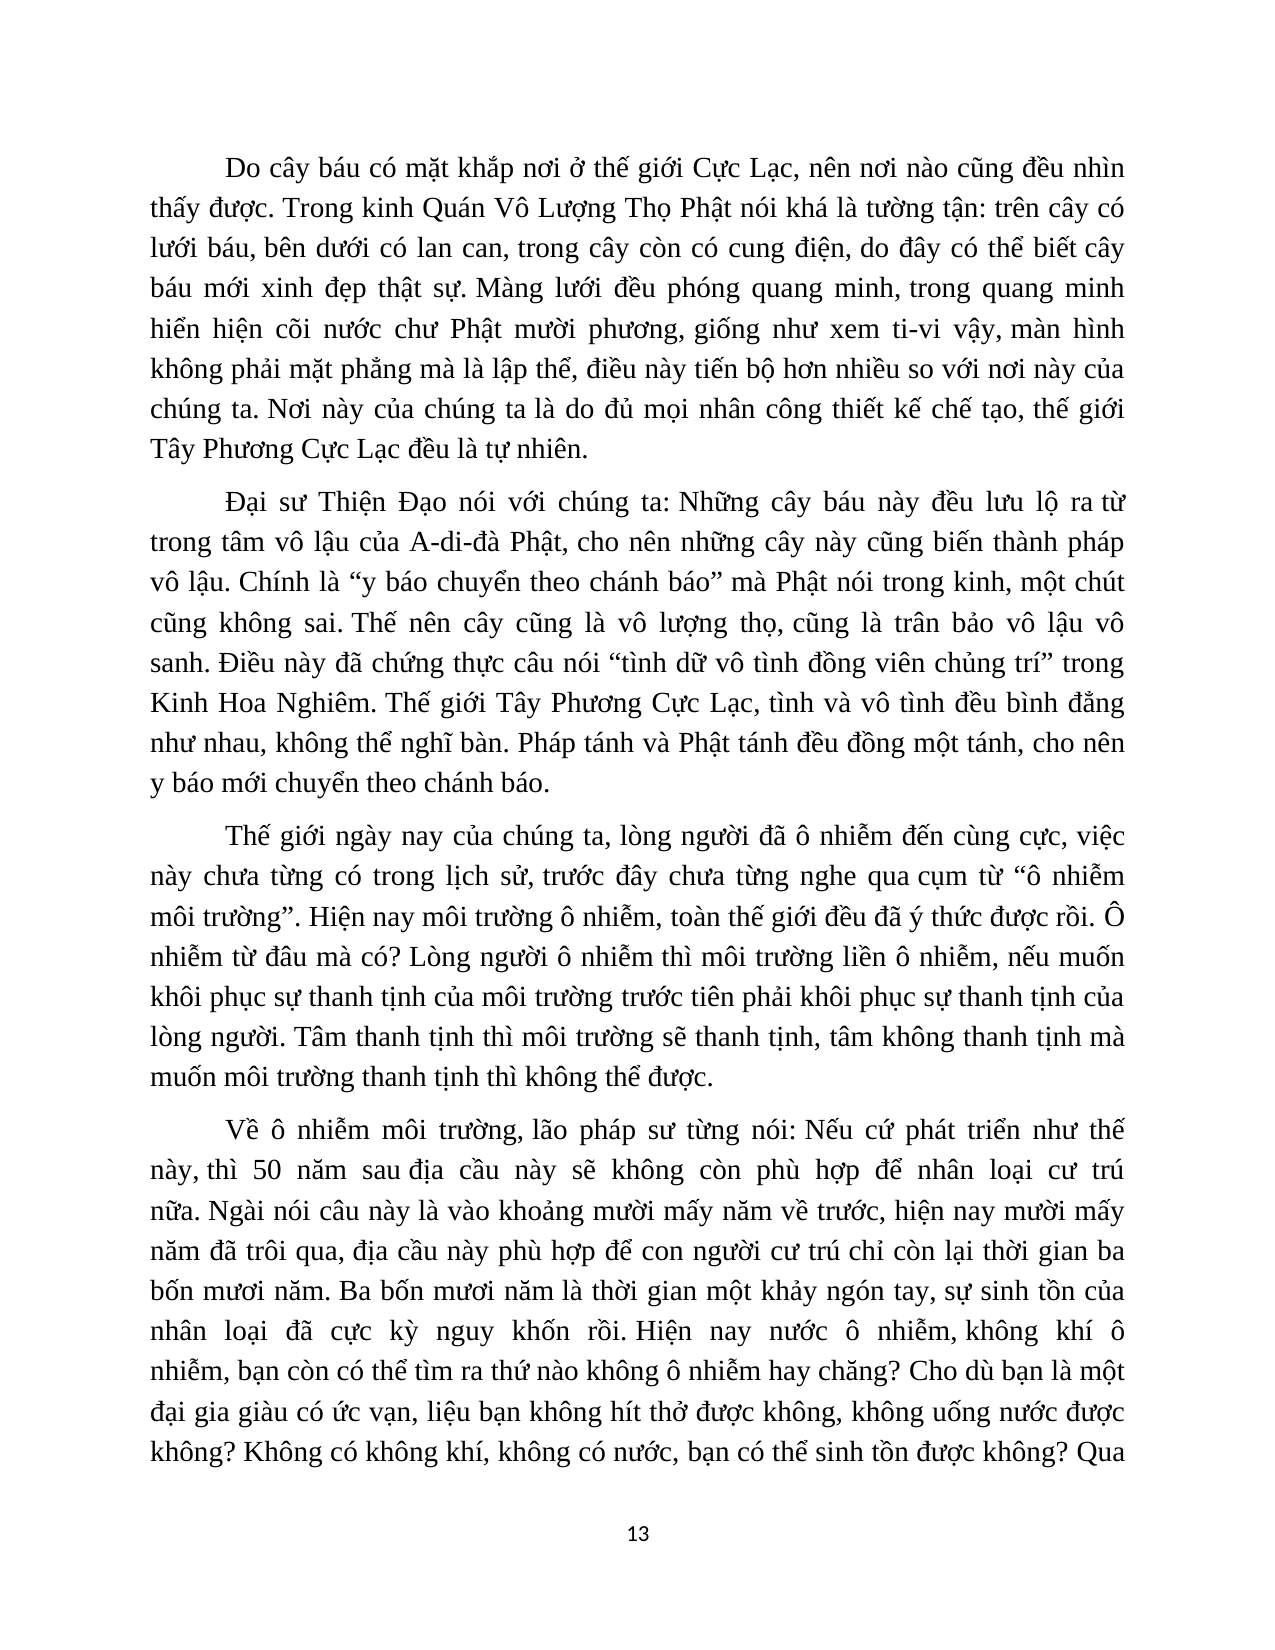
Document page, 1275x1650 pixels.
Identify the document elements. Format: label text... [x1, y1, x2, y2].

text Đại sư Thiện Đạo nói với chúng ta: Những cây báu này đều lưu lộ ra từ trong tâm vô lậu của A-di-đà Phật, cho nên những cây này cũng biến thành pháp vô lậu. Chính là “y báo chuyển theo chánh báo” mà Phật nói trong kinh, một chút cũng không sai. Thế nên cây cũng là vô lượng thọ, cũng là trân bảo vô lậu vô sanh. Điều này đã chứng thực câu nói “tình dữ vô tình đồng viên chủng trí” trong Kinh Hoa Nghiêm. Thế giới Tây Phương Cực Lạc, tình và vô tình đều bình đẳng như nhau, không thể nghĩ bàn. Pháp tánh và Phật tánh đều đồng một tánh, cho nên y báo mới chuyển theo chánh báo. [150, 484, 1125, 799]
text Do cây báu có mặt khắp nơi ở thế giới Cực Lạc, nên nơi nào cũng đều nhìn thấy được. Trong kinh Quán Vô Lượng Thọ Phật nói khá là tường tận: trên cây có lưới báu, bên dưới có lan can, trong cây còn có cung điện, do đây có thể biết cây báu mới xinh đẹp thật sự. Màng lưới đều phóng quang minh, trong quang minh hiển hiện cõi nước chư Phật mười phương, giống như xem ti-vi vậy, màn hình không phải mặt phẳng mà là lập thể, điều này tiến bộ hơn nhiều so với nơi này của chúng ta. Nơi này của chúng ta là do đủ mọi nhân công thiết kế chế tạo, thế giới Tây Phương Cực Lạc đều là tự nhiên. [150, 150, 1125, 465]
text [150, 1112, 1125, 1467]
text Thế giới ngày nay của chúng ta, lòng người đã ô nhiễm đến cùng cực, việc này chưa từng có trong lịch sử, trước đây chưa từng nghe qua cụm từ “ô nhiễm môi trường”. Hiện nay môi trường ô nhiễm, toàn thế giới đều đã ý thức được rồi. Ô nhiễm từ đâu mà có? Lòng người ô nhiễm thì môi trường liền ô nhiễm, nếu muốn khôi phục sự thanh tịnh của môi trường trước tiên phải khôi phục sự thanh tịnh của lòng người. Tâm thanh tịnh thì môi trường sẽ thanh tịnh, tâm không thanh tịnh mà muốn môi trường thanh tịnh thì không thể được. [150, 818, 1125, 1093]
